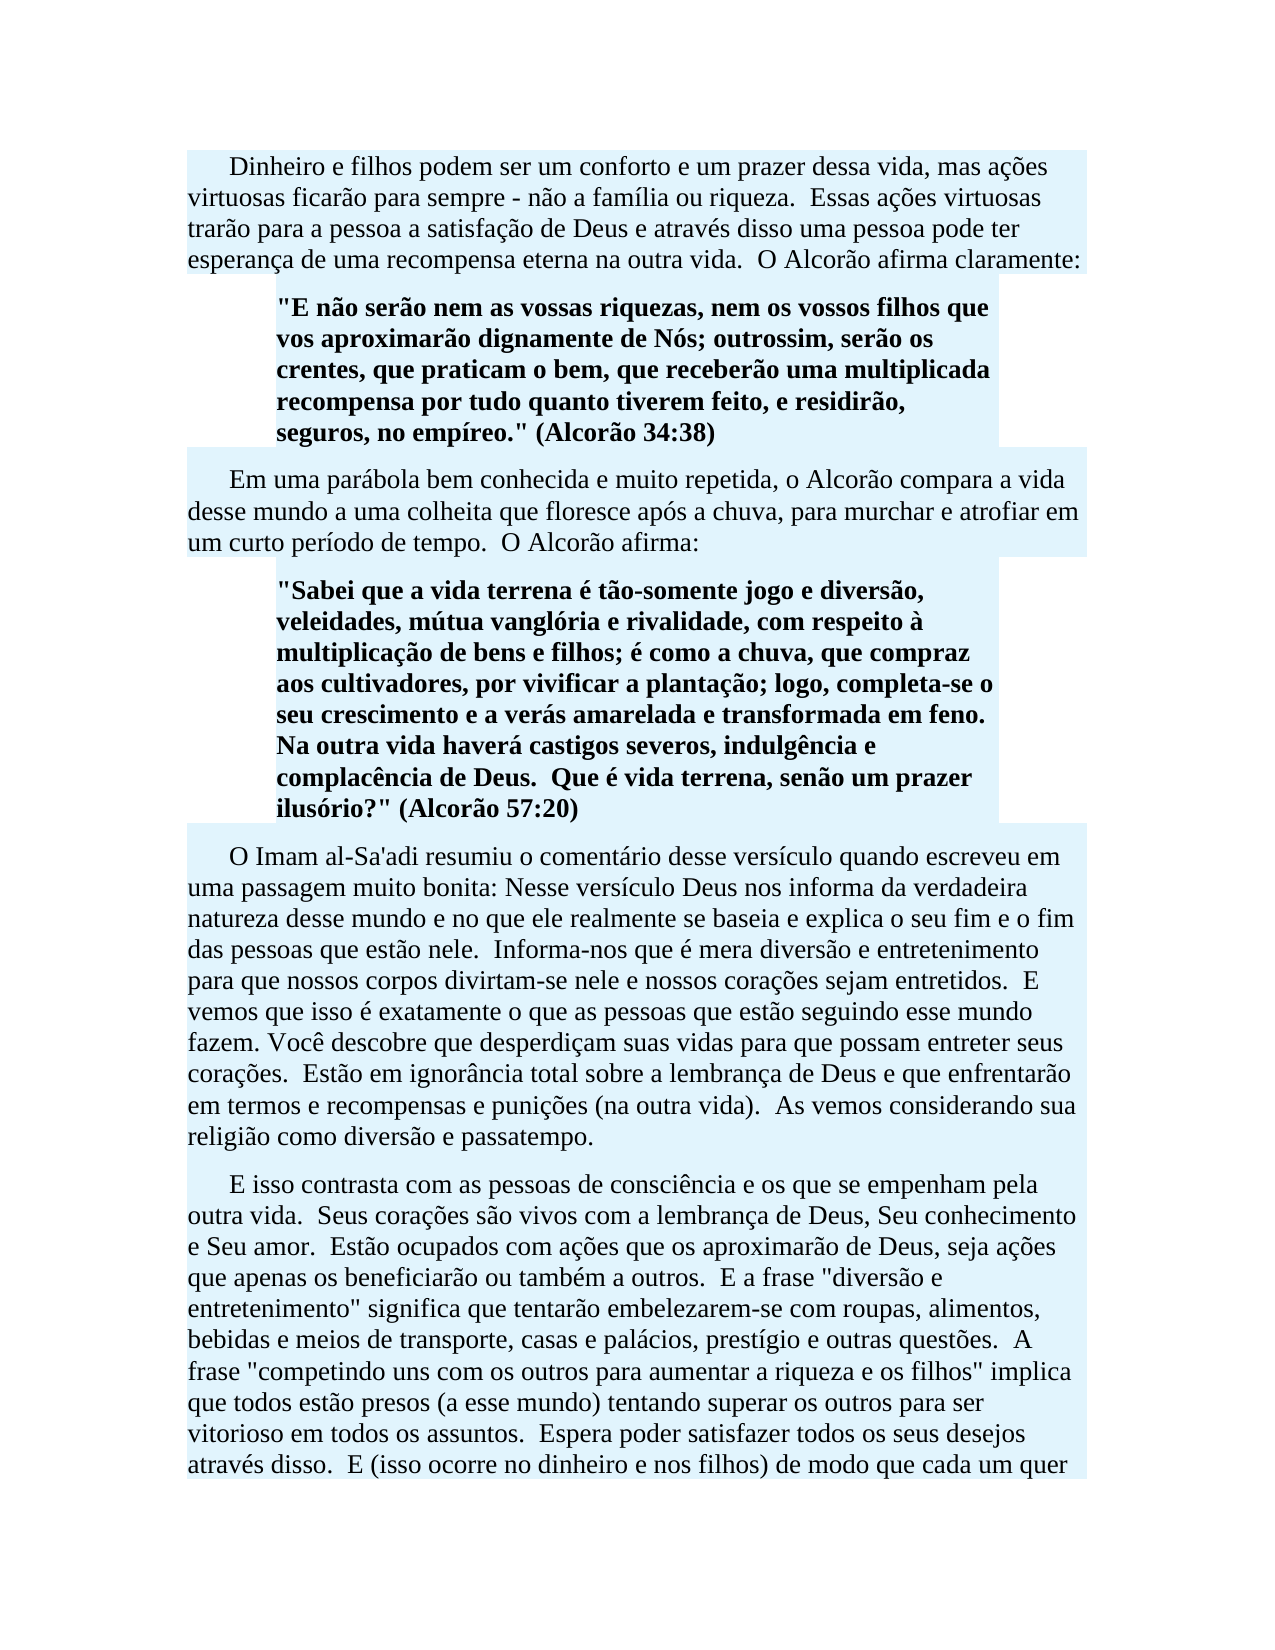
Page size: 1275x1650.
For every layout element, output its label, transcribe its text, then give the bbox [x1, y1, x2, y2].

text Em uma parábola bem conhecida e muito repetida, o Alcorão compara a vida desse mundo a uma colheita que floresce após a chuva, para murchar e atrofiar em um curto período de tempo. O Alcorão afirma: [187, 464, 1087, 557]
text Dinheiro e filhos podem ser um conforto e um prazer dessa vida, mas ações virtuosas ficarão para sempre - não a família ou riqueza. Essas ações virtuosas trarão para a pessoa a satisfação de Deus e através disso uma pessoa pode ter esperança de uma recompensa eterna na outra vida. O Alcorão afirma claramente: [187, 150, 1087, 274]
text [187, 1168, 1087, 1479]
text O Imam al-Sa'adi resumiu o comentário desse versículo quando escreveu em uma passagem muito bonita: Nesse versículo Deus nos informa da verdadeira natureza desse mundo e no que ele realmente se baseia e explica o seu fim e o fim das pessoas que estão nele. Informa-nos que é mera diversão e entretenimento para que nossos corpos divirtam-se nele e nossos corações sejam entretidos. E vemos que isso é exatamente o que as pessoas que estão seguindo esse mundo fazem. Você descobre que desperdiçam suas vidas para que possam entreter seus corações. Estão em ignorância total sobre a lembrança de Deus e que enfrentarão em termos e recompensas e punições (na outra vida). As vemos considerando sua religião como diversão e passatempo. [187, 839, 1087, 1151]
text "E não serão nem as vossas riquezas, nem os vossos filhos que vos aproximarão dignamente de Nós; outrossim, serão os crentes, que praticam o bem, que receberão uma multiplicada recompensa por tudo quanto tiverem feito, e residirão, seguros, no empíreo." (Alcorão 34:38) [276, 291, 999, 447]
text "Sabei que a vida terrena é tão-somente jogo e diversão, veleidades, mútua vanglória e rivalidade, com respeito à multiplicação de bens e filhos; é como a chuva, que compraz aos cultivadores, por vivificar a plantação; logo, completa-se o seu crescimento e a verás amarelada e transformada em feno. Na outra vida haverá castigos severos, indulgência e complacência de Deus. Que é vida terrena, senão um prazer ilusório?" (Alcorão 57:20) [276, 574, 999, 823]
